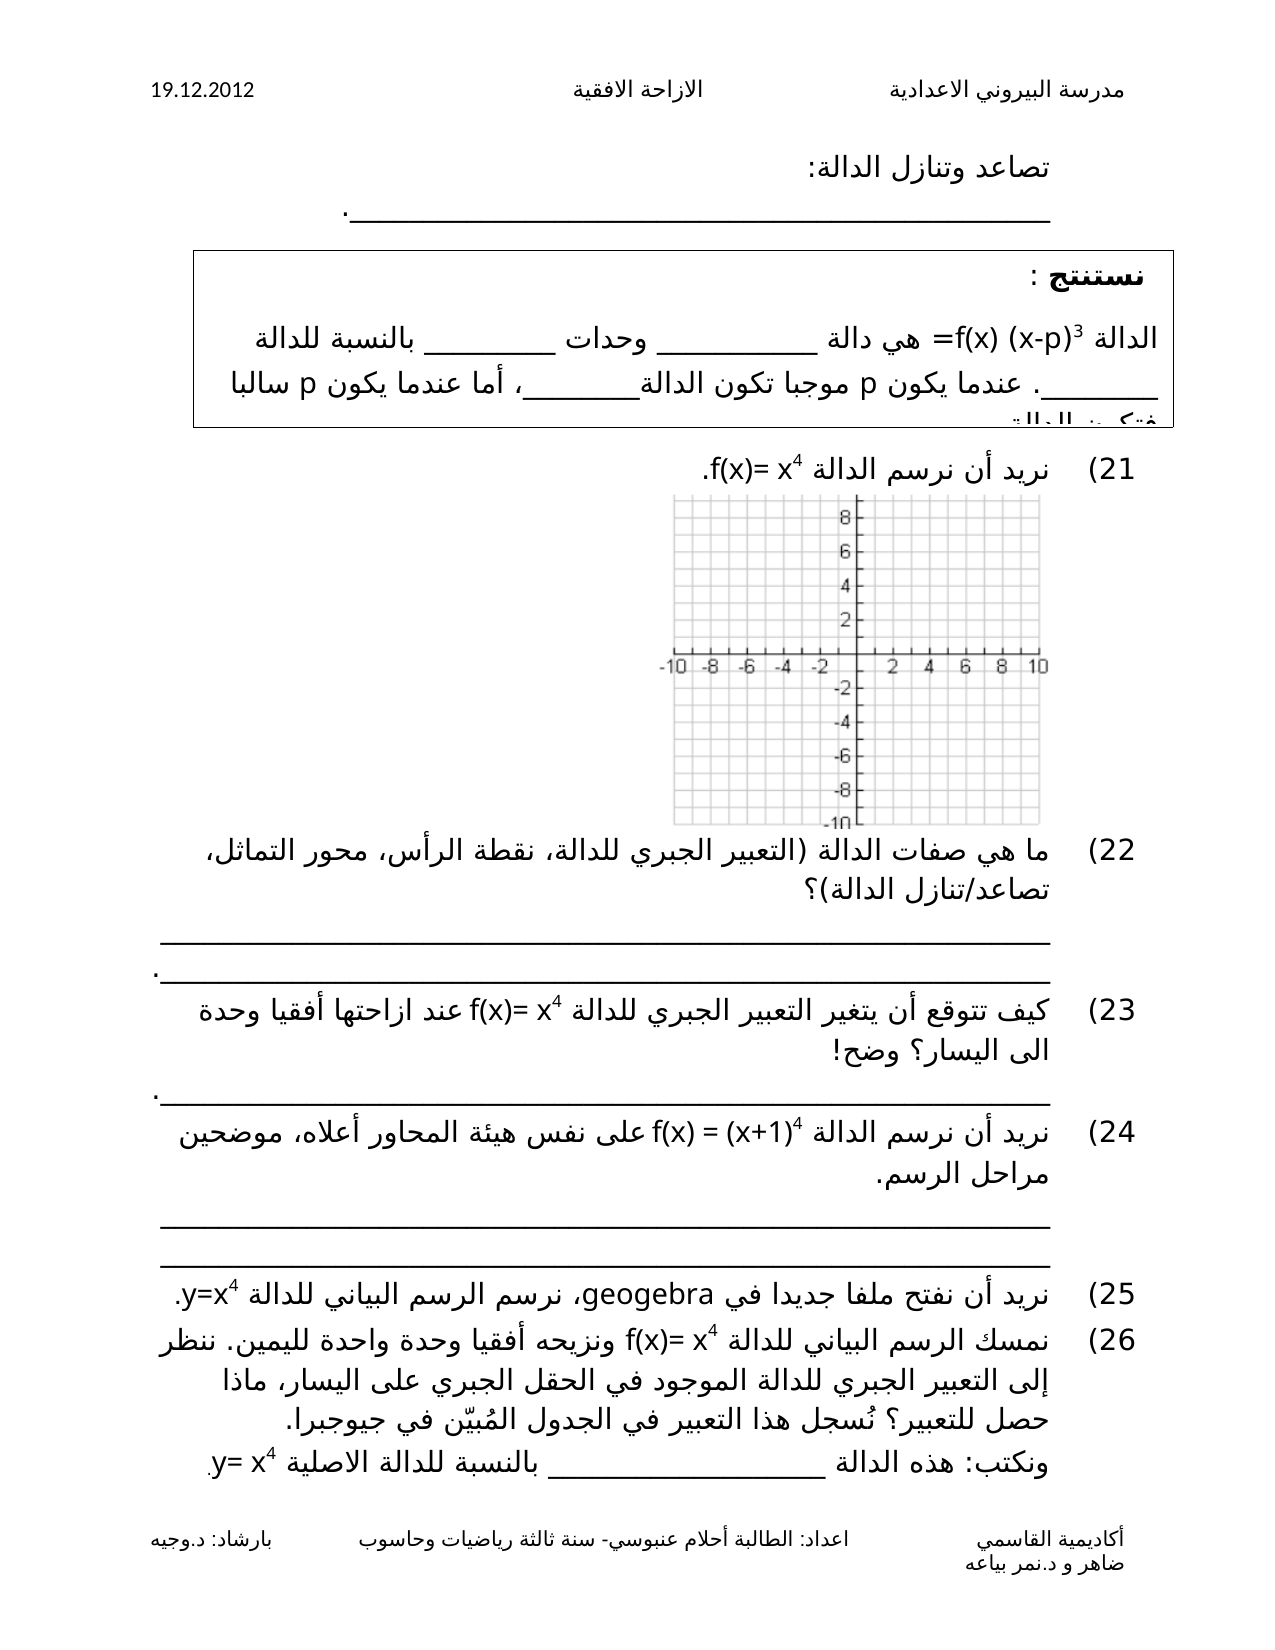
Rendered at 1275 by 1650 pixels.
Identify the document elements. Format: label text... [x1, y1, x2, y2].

list ما هي صفات الدالة (التعبير الجبري للدالة، نقطة الرأس، محور التماثل، تصاعد/تنازل الدالة)؟ [150, 833, 1087, 906]
list _____________________________________________________________. [150, 1073, 1050, 1107]
list نمسك الرسم البياني للدالة f(x)= x4 ونزيحه أفقيا وحدة واحدة لليمين. ننظر إلى التعبير الجبري للدالة الموجود في الحقل الجبري على اليسار، ماذا حصل للتعبير؟ نُسجل هذا التعبير في الجدول المُبيّن في جيوجبرا. [150, 1319, 1087, 1436]
list تصاعد وتنازل الدالة: ________________________________________________. [150, 150, 1050, 223]
list نريد أن نرسم الدالة f(x)= x4. [150, 448, 1087, 488]
list __________________________________________________________________________________________________________________________ [150, 1195, 1050, 1268]
list نريد أن نرسم الدالة f(x) = (x+1)4 على نفس هيئة المحاور أعلاه، موضحين مراحل الرسم. [150, 1112, 1087, 1190]
picture [657, 493, 1050, 829]
list __________________________________________________________________________________________________________________________. [150, 911, 1050, 984]
list كيف تتوقع أن يتغير التعبير الجبري للدالة f(x)= x4 عند ازاحتها أفقيا وحدة الى اليسار؟ وضح! [150, 989, 1087, 1068]
list نريد أن نفتح ملفا جديدا في geogebra، نرسم الرسم البياني للدالة y=x4. [150, 1273, 1087, 1313]
list ونكتب: هذه الدالة ___________________ بالنسبة للدالة الاصلية y= x4. [150, 1441, 1050, 1481]
